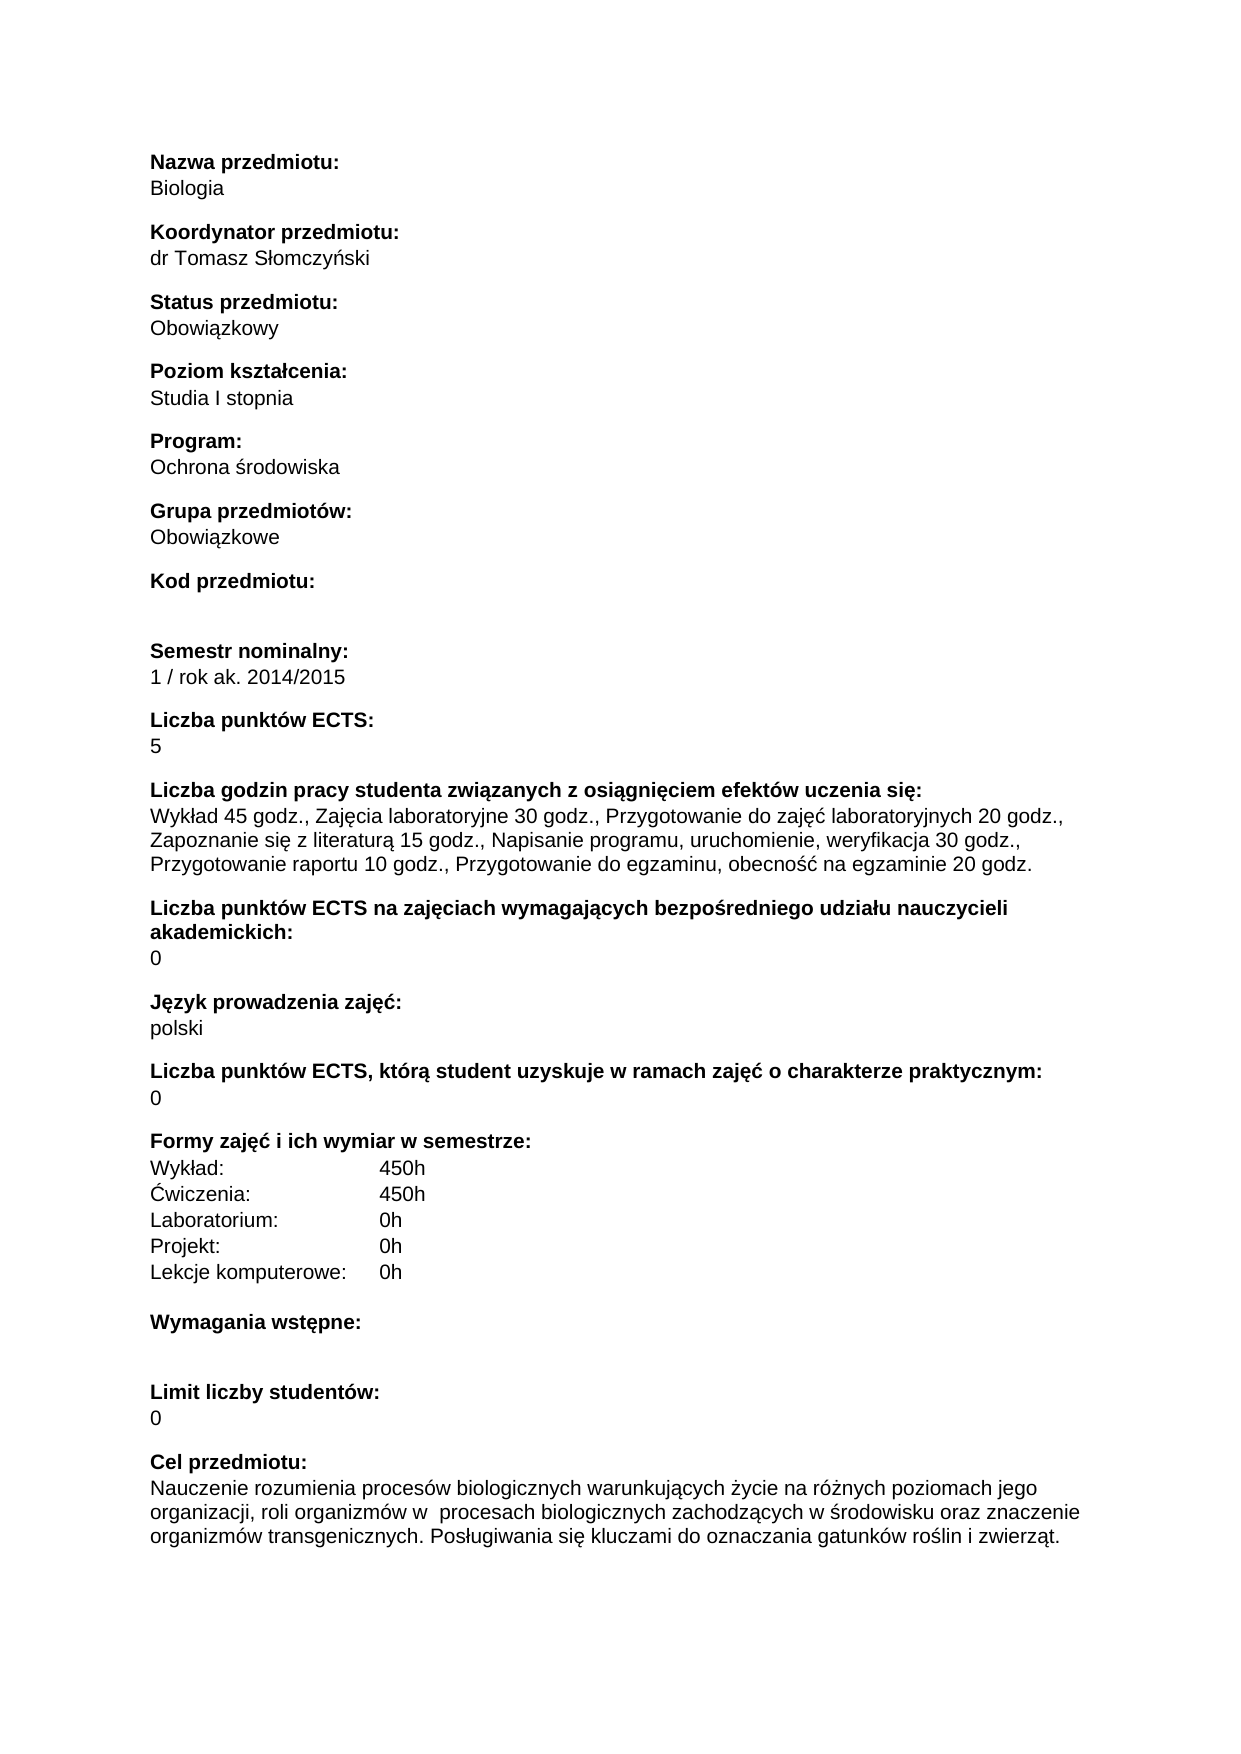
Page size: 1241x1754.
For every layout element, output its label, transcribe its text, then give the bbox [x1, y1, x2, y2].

text Liczba punktów ECTS na zajęciach wymagających bezpośredniego udziału nauczycieli akademickich: [150, 896, 1090, 944]
table_cell Laboratorium: [140, 1208, 367, 1232]
text Liczba godzin pracy studenta związanych z osiągnięciem efektów uczenia się: [150, 778, 1090, 802]
text Liczba punktów ECTS: [150, 708, 1090, 732]
text Nauczenie rozumienia procesów biologicznych warunkujących życie na różnych poziomach jego organizacji, roli organizmów w procesach biologicznych zachodzących w środowisku oraz znaczenie organizmów transgenicznych. Posługiwania się kluczami do oznaczania gatunków roślin i zwierząt. [150, 1476, 1090, 1547]
text 5 [150, 734, 1090, 758]
text 0 [150, 946, 1090, 970]
text Kod przedmiotu: [150, 569, 1090, 593]
text Koordynator przedmiotu: [150, 220, 1090, 244]
text Język prowadzenia zajęć: [150, 989, 1090, 1013]
table_cell Ćwiczenia: [140, 1182, 367, 1206]
table_cell 0h [369, 1258, 597, 1284]
text Cel przedmiotu: [150, 1449, 1090, 1473]
text Nazwa przedmiotu: [150, 150, 1090, 174]
table_cell 450h [369, 1180, 597, 1206]
text Studia I stopnia [150, 385, 1090, 409]
table_cell 0h [369, 1206, 597, 1232]
text Ochrona środowiska [150, 455, 1090, 479]
text Obowiązkowe [150, 525, 1090, 549]
text Semestr nominalny: [150, 638, 1090, 662]
text Limit liczby studentów: [150, 1380, 1090, 1404]
text Poziom kształcenia: [150, 359, 1090, 383]
text Program: [150, 429, 1090, 453]
text Formy zajęć i ich wymiar w semestrze: [150, 1129, 1090, 1153]
table_header 450h [369, 1156, 597, 1180]
text Obowiązkowy [150, 316, 1090, 339]
text Liczba punktów ECTS, którą student uzyskuje w ramach zajęć o charakterze praktycznym: [150, 1059, 1090, 1083]
table_header Wykład: [140, 1156, 367, 1180]
table_cell Lekcje komputerowe: [140, 1260, 367, 1284]
text Biologia [150, 176, 1090, 200]
text 0 [150, 1406, 1090, 1430]
text dr Tomasz Słomczyński [150, 246, 1090, 270]
text Wymagania wstępne: [150, 1310, 1090, 1334]
text 1 / rok ak. 2014/2015 [150, 664, 1090, 688]
text Wykład 45 godz., Zajęcia laboratoryjne 30 godz., Przygotowanie do zajęć laboratoryjnych 20 godz., Zapoznanie się z literaturą 15 godz., Napisanie programu, uruchomienie, weryfikacja 30 godz., Przygotowanie raportu 10 godz., Przygotowanie do egzaminu, obecność na egzaminie 20 godz. [150, 804, 1090, 876]
text 0 [150, 1085, 1090, 1109]
text polski [150, 1016, 1090, 1039]
table_cell 0h [369, 1232, 597, 1258]
text Grupa przedmiotów: [150, 499, 1090, 523]
table_cell Projekt: [140, 1234, 367, 1258]
text Status przedmiotu: [150, 289, 1090, 313]
